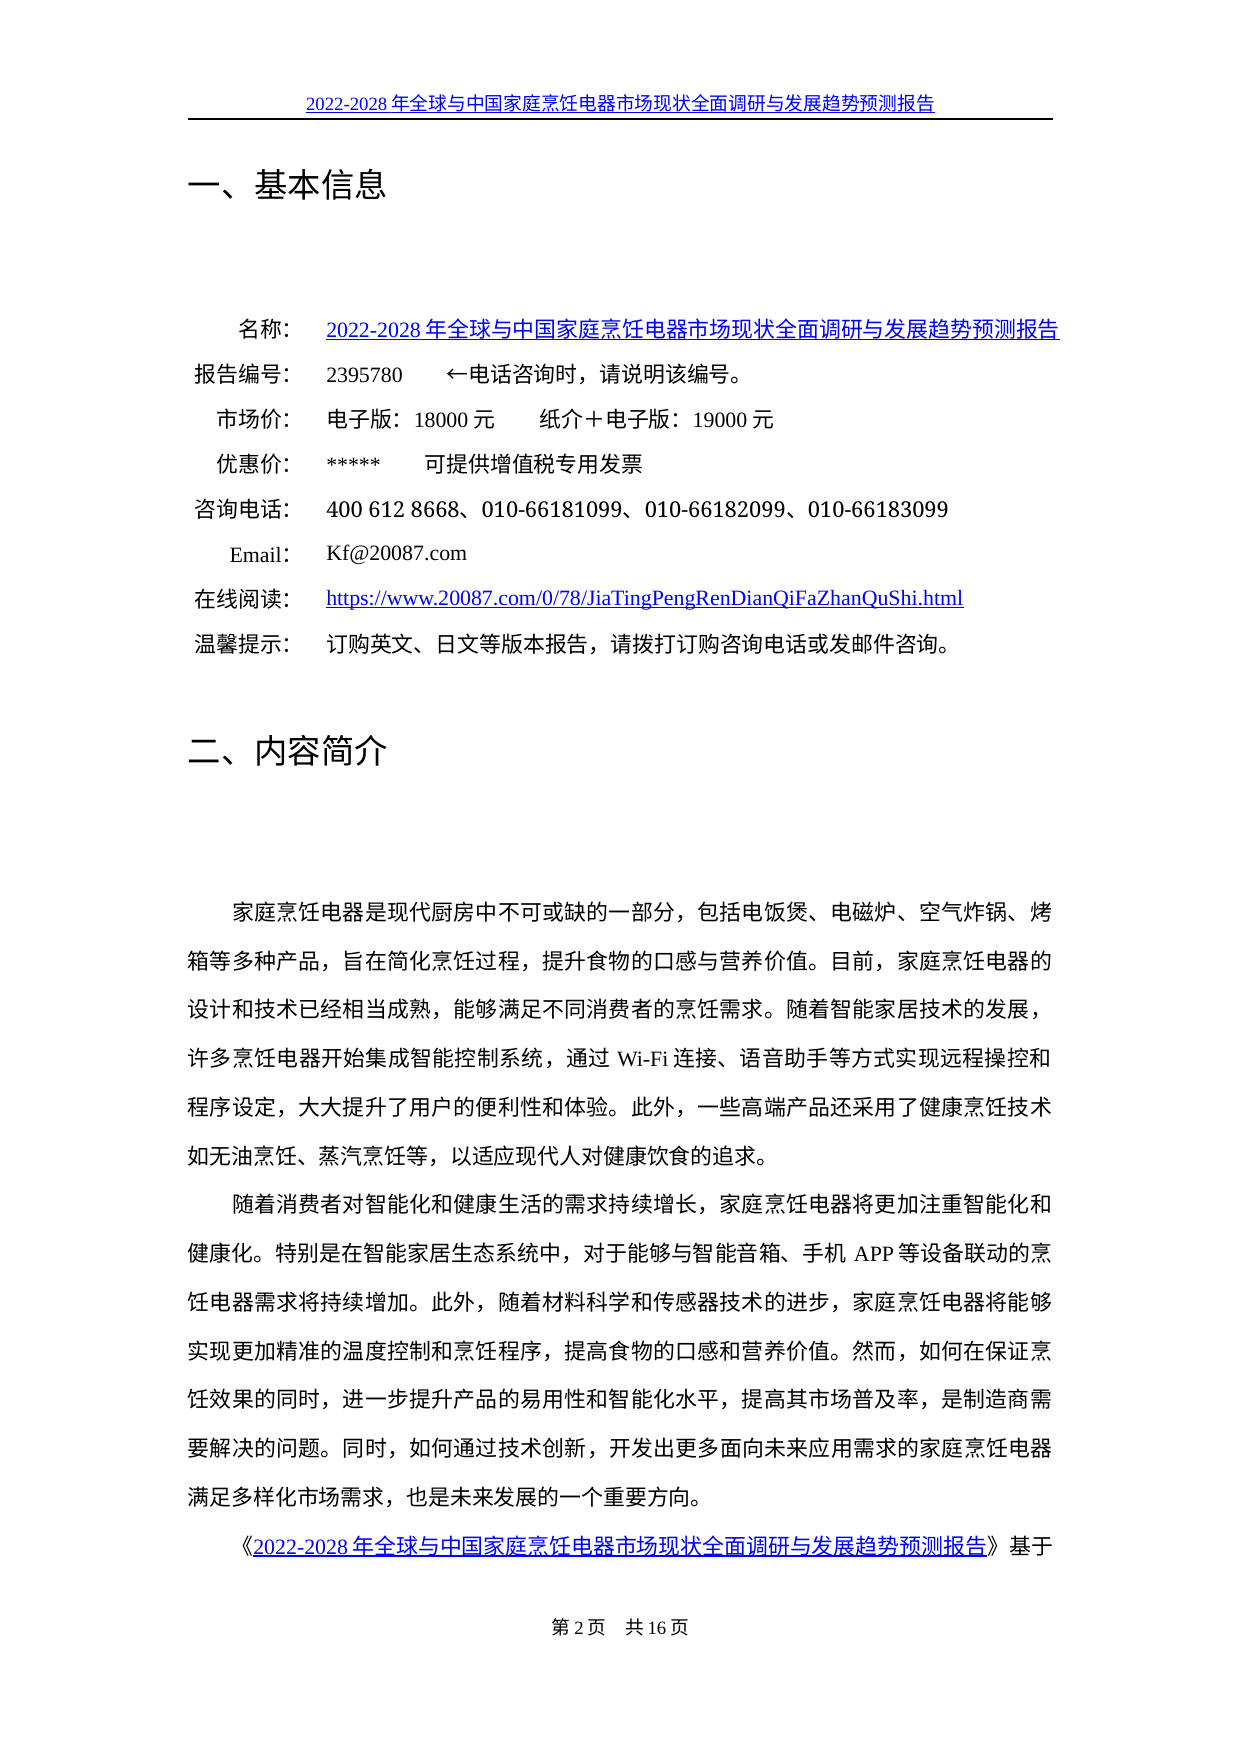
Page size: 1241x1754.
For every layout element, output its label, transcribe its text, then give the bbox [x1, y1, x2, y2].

table_cell ***** 可提供增值税专用发票 [315, 447, 1073, 492]
title 一、基本信息 [187, 150, 1053, 215]
table_cell Kf@20087.com [315, 537, 1073, 582]
table_header 2022-2028年全球与中国家庭烹饪电器市场现状全面调研与发展趋势预测报告 [315, 312, 1073, 357]
table_cell 电子版：18000 元 纸介＋电子版：19000 元 [315, 402, 1073, 447]
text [187, 894, 1053, 1561]
table_cell 优惠价： [167, 447, 315, 492]
table_cell 咨询电话： [167, 492, 315, 537]
table_cell 市场价： [167, 402, 315, 447]
table_cell [315, 582, 1073, 627]
table_cell 在线阅读： [167, 582, 315, 627]
table_cell 2395780 ←电话咨询时，请说明该编号。 [315, 357, 1073, 402]
table_cell 订购英文、日文等版本报告，请拨打订购咨询电话或发邮件咨询。 [315, 627, 1073, 672]
table_cell 报告编号： [167, 357, 315, 402]
title 二、内容简介 [187, 717, 1053, 782]
table_cell Email： [167, 537, 315, 582]
table_cell 温馨提示： [167, 627, 315, 672]
table_cell 400 612 8668、010-66181099、010-66182099、010-66183099 [315, 492, 1073, 537]
table_header 名称： [167, 312, 315, 357]
